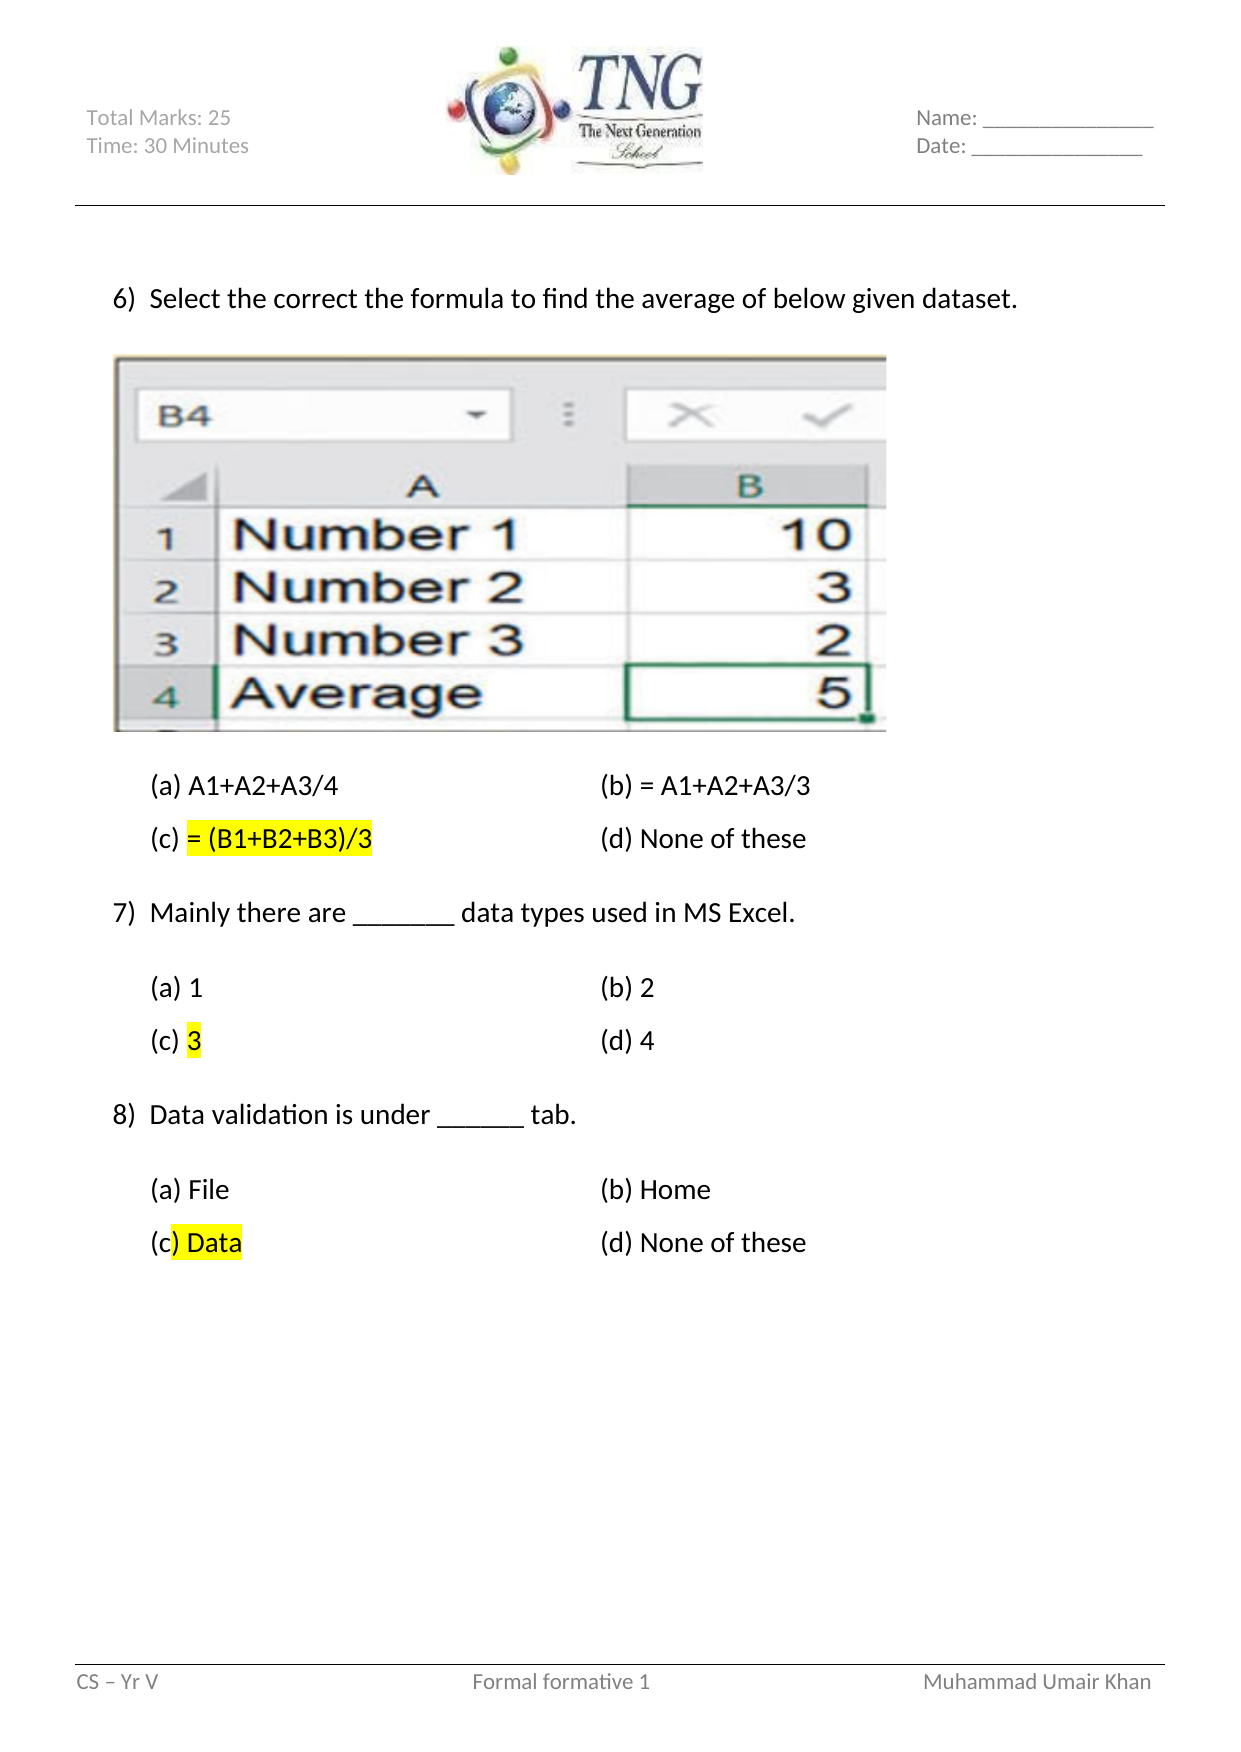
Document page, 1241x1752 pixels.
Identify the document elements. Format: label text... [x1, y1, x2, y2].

list (a) A1+A2+A3/4 (b) = A1+A2+A3/3 (c) = (B1+B2+B3)/3 (d) None of these [150, 767, 1165, 856]
list (a) 1 (b) 2 (c) 3 (d) 4 [150, 969, 1165, 1058]
list Mainly there are _______ data types used in MS Excel. [112, 894, 1165, 930]
picture [445, 46, 703, 175]
list (a) File (b) Home (c) Data (d) None of these [150, 1171, 1165, 1260]
list Data validation is under ______ tab. [112, 1096, 1165, 1132]
picture [112, 354, 887, 732]
list Select the correct the formula to find the average of below given dataset. [112, 280, 1165, 316]
